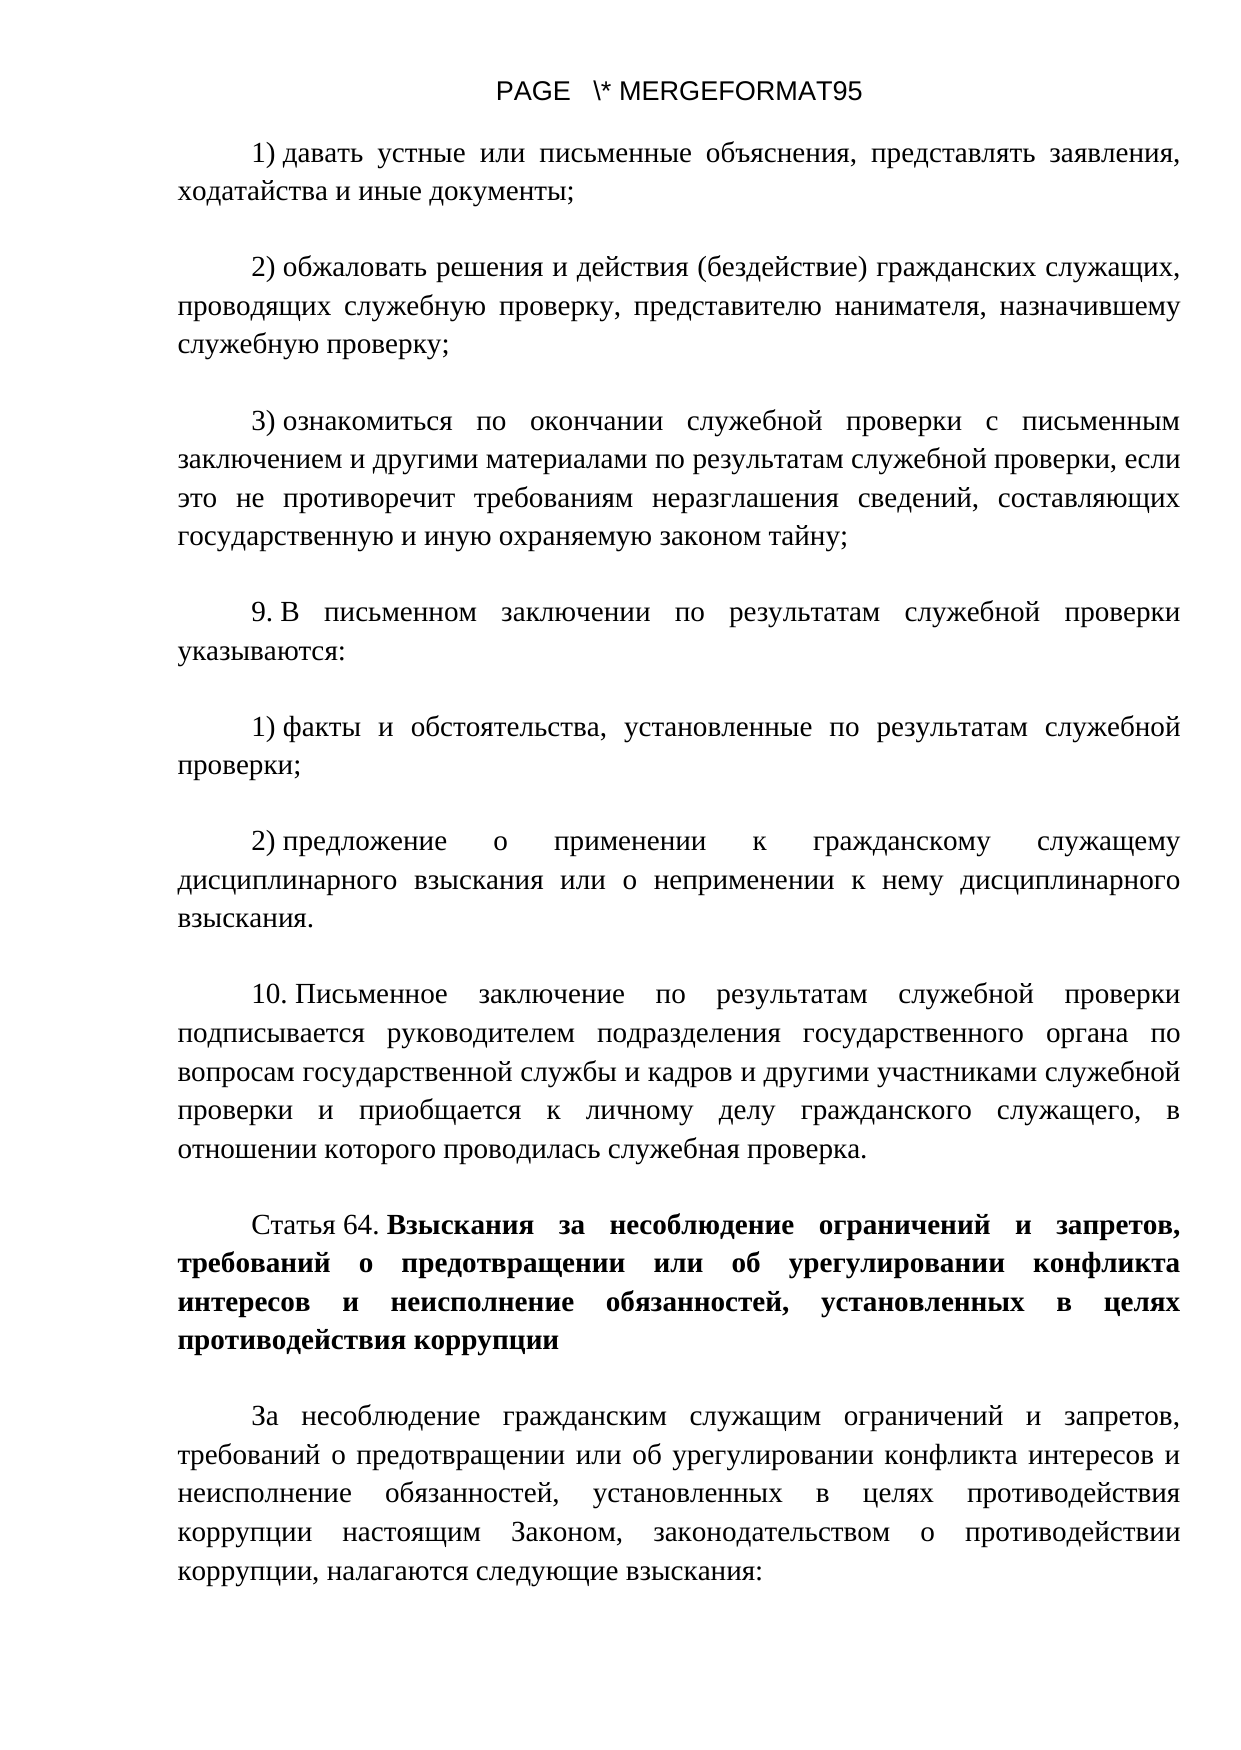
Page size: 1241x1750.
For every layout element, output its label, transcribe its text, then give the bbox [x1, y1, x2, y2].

text 1) факты и обстоятельства, установленные по результатам служебной проверки; [177, 709, 1181, 781]
text 2) предложение о применении к гражданскому служащему дисциплинарного взыскания или о неприменении к нему дисциплинарного взыскания. [177, 823, 1181, 934]
text 2) обжаловать решения и действия (бездействие) гражданских служащих, проводящих служебную проверку, представителю нанимателя, назначившему служебную проверку; [177, 249, 1181, 360]
text 10. Письменное заключение по результатам служебной проверки подписывается руководителем подразделения государственного органа по вопросам государственной службы и кадров и другими участниками служебной проверки и приобщается к личному делу гражданского служащего, в отношении которого проводилась служебная проверка. [177, 977, 1181, 1164]
text Статья 64. Взыскания за несоблюдение ограничений и запретов, требований о предотвращении или об урегулировании конфликта интересов и неисполнение обязанностей, установленных в целях противодействия коррупции [177, 1207, 1181, 1356]
text За несоблюдение гражданским служащим ограничений и запретов, требований о предотвращении или об урегулировании конфликта интересов и неисполнение обязанностей, установленных в целях противодействия коррупции настоящим Законом, законодательством о противодействии коррупции, налагаются следующие взыскания: [177, 1398, 1181, 1586]
text 1) давать устные или письменные объяснения, представлять заявления, ходатайства и иные документы; [177, 135, 1181, 207]
text 9. В письменном заключении по результатам служебной проверки указываются: [177, 594, 1181, 666]
text 3) ознакомиться по окончании служебной проверки с письменным заключением и другими материалами по результатам служебной проверки, если это не противоречит требованиям неразглашения сведений, составляющих государственную и иную охраняемую законом тайну; [177, 403, 1181, 552]
